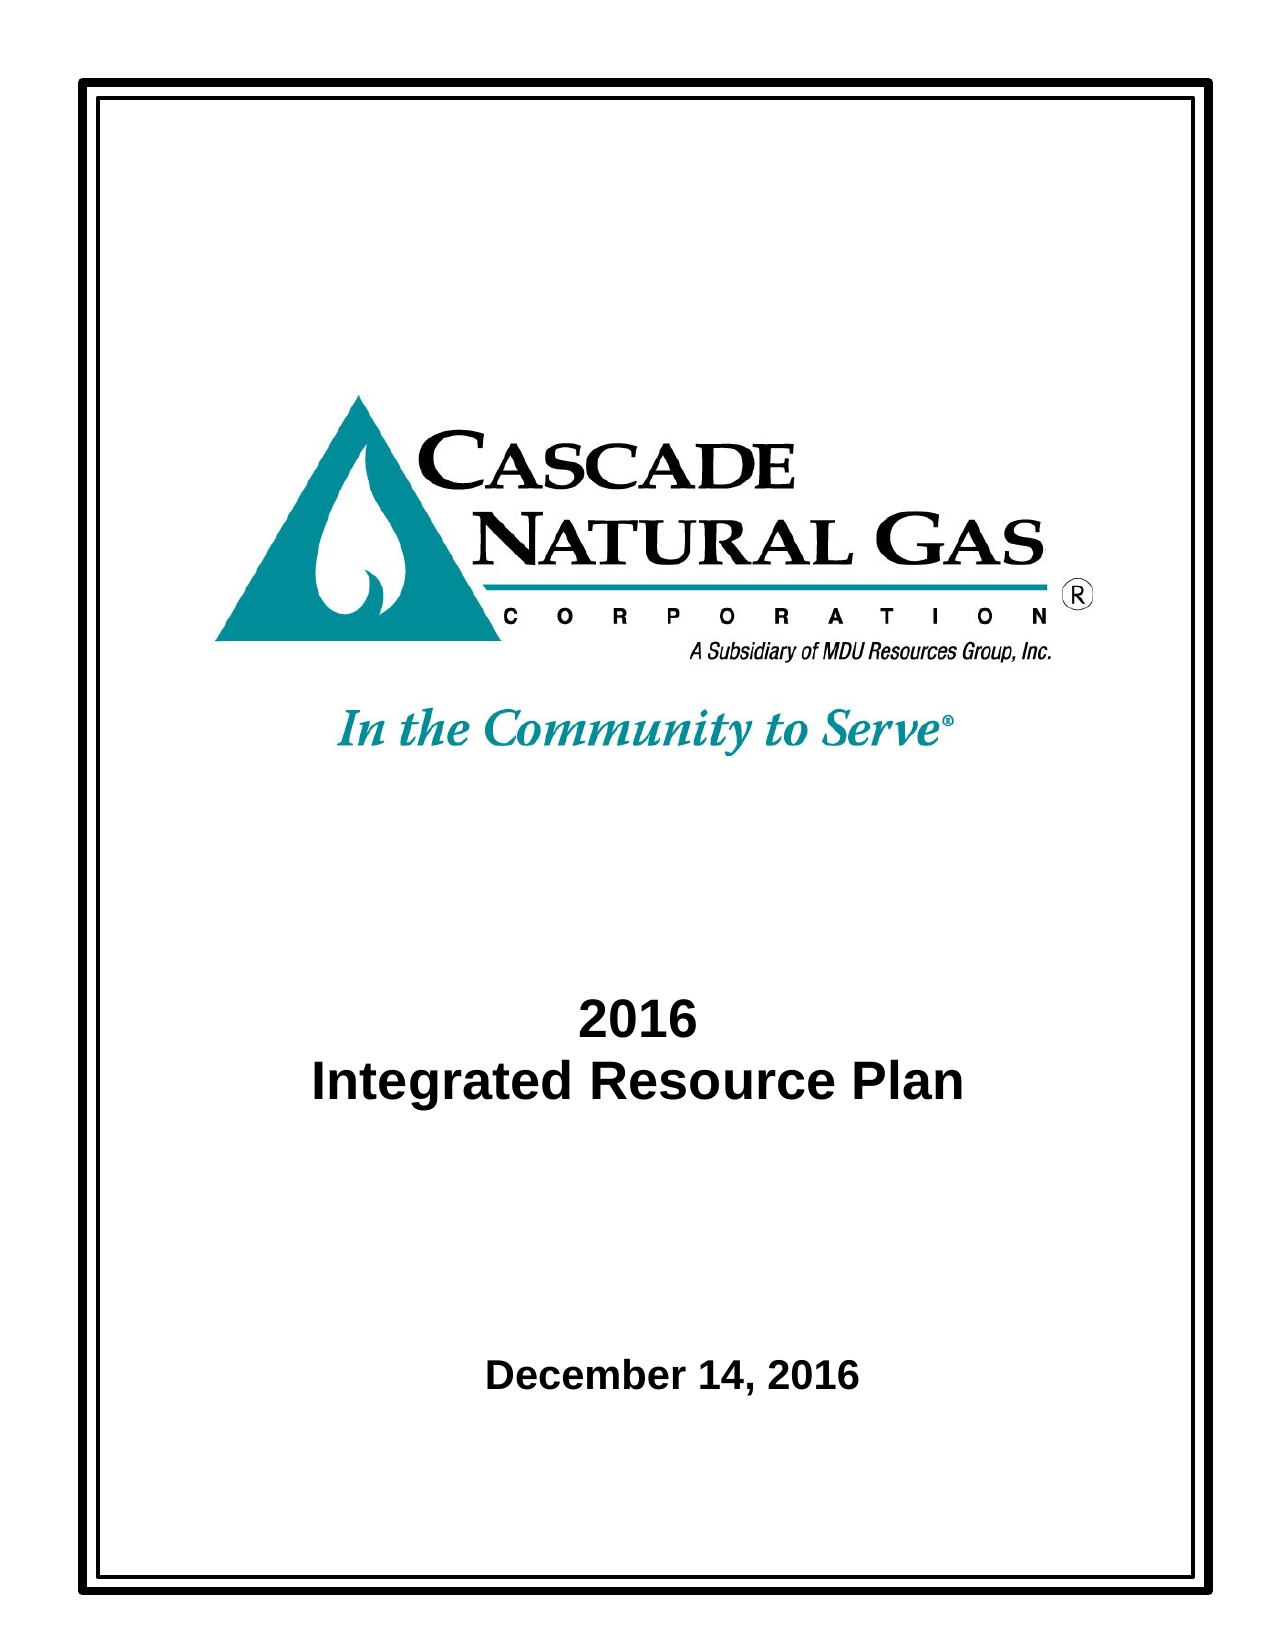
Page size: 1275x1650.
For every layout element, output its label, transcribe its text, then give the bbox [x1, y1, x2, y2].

text Integrated Resource Plan [150, 1048, 1126, 1111]
picture [215, 395, 1093, 756]
text 2016 [150, 987, 1126, 1048]
text December 14, 2016 [415, 1351, 1106, 1398]
